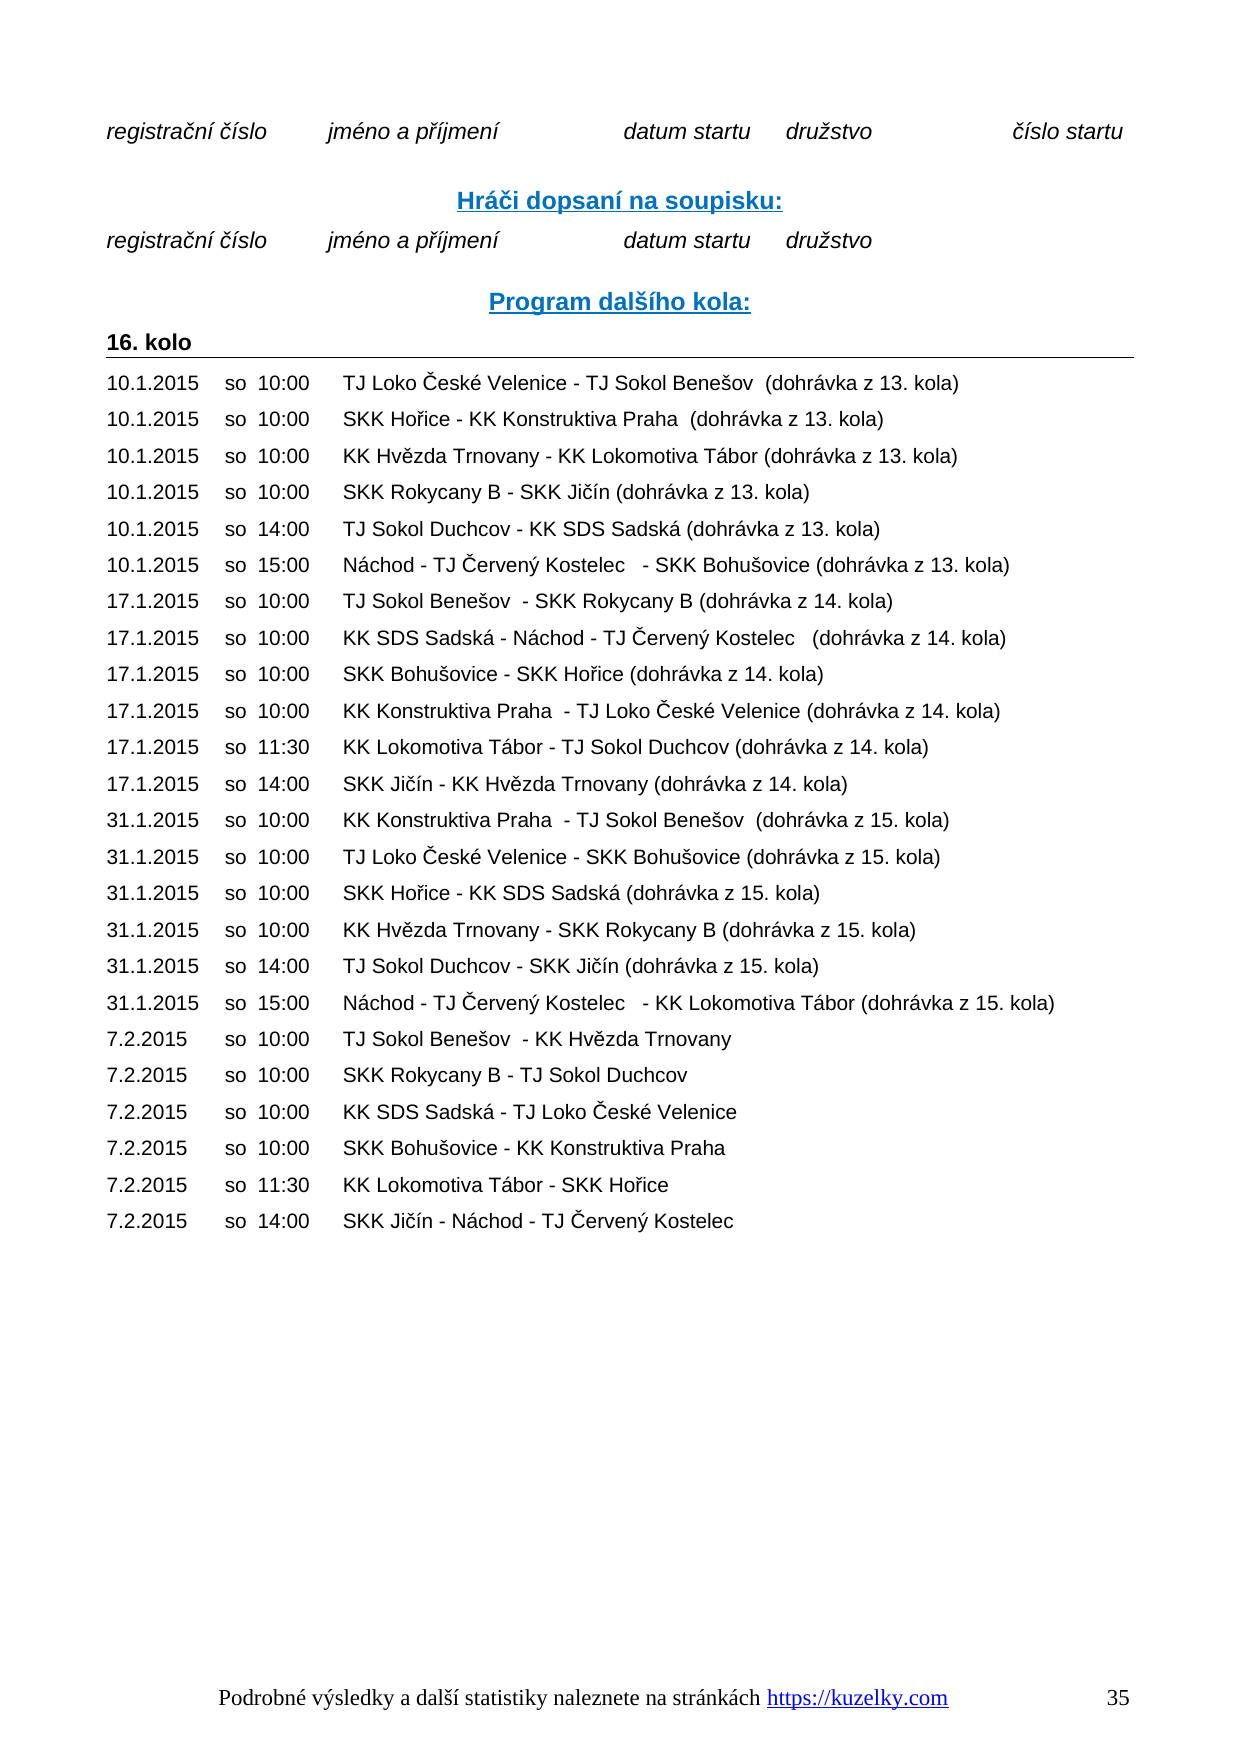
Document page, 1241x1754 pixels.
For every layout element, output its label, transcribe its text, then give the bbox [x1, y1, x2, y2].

text Program dalšího kola: [94, 287, 1145, 316]
text 31.1.2015 so 10:00 KK Konstruktiva Praha - TJ Sokol Benešov (dohrávka z 15. kola) [106, 808, 1134, 832]
text 31.1.2015 so 10:00 TJ Loko České Velenice - SKK Bohušovice (dohrávka z 15. kola) [106, 844, 1134, 868]
text 7.2.2015 so 10:00 KK SDS Sadská - TJ Loko České Velenice [106, 1100, 1134, 1124]
text 17.1.2015 so 10:00 KK Konstruktiva Praha - TJ Loko České Velenice (dohrávka z 14. kola) [106, 699, 1134, 723]
text 7.2.2015 so 10:00 SKK Bohušovice - KK Konstruktiva Praha [106, 1136, 1134, 1160]
text 17.1.2015 so 10:00 TJ Sokol Benešov - SKK Rokycany B (dohrávka z 14. kola) [106, 589, 1134, 613]
text 17.1.2015 so 10:00 KK SDS Sadská - Náchod - TJ Červený Kostelec (dohrávka z 14. kola) [106, 626, 1134, 650]
text 10.1.2015 so 10:00 SKK Rokycany B - SKK Jičín (dohrávka z 13. kola) [106, 480, 1134, 504]
text 7.2.2015 so 10:00 TJ Sokol Benešov - KK Hvězda Trnovany [106, 1027, 1134, 1051]
text 10.1.2015 so 10:00 KK Hvězda Trnovany - KK Lokomotiva Tábor (dohrávka z 13. kola) [106, 443, 1134, 467]
text 17.1.2015 so 14:00 SKK Jičín - KK Hvězda Trnovany (dohrávka z 14. kola) [106, 772, 1134, 796]
text registrační číslo jméno a příjmení datum startu družstvo číslo startu [106, 118, 1134, 144]
text 10.1.2015 so 15:00 Náchod - TJ Červený Kostelec - SKK Bohušovice (dohrávka z 13. kola) [106, 553, 1134, 577]
text 31.1.2015 so 14:00 TJ Sokol Duchcov - SKK Jičín (dohrávka z 15. kola) [106, 954, 1134, 978]
text 16. kolo [106, 329, 1134, 357]
text 7.2.2015 so 11:30 KK Lokomotiva Tábor - SKK Hořice [106, 1173, 1134, 1197]
text 10.1.2015 so 14:00 TJ Sokol Duchcov - KK SDS Sadská (dohrávka z 13. kola) [106, 516, 1134, 540]
text registrační číslo jméno a příjmení datum startu družstvo [106, 227, 1134, 253]
text 31.1.2015 so 10:00 KK Hvězda Trnovany - SKK Rokycany B (dohrávka z 15. kola) [106, 917, 1134, 941]
text 7.2.2015 so 14:00 SKK Jičín - Náchod - TJ Červený Kostelec [106, 1209, 1134, 1233]
text 31.1.2015 so 15:00 Náchod - TJ Červený Kostelec - KK Lokomotiva Tábor (dohrávka z 15. kola) [106, 990, 1134, 1014]
text 17.1.2015 so 10:00 SKK Bohušovice - SKK Hořice (dohrávka z 14. kola) [106, 662, 1134, 686]
text 10.1.2015 so 10:00 SKK Hořice - KK Konstruktiva Praha (dohrávka z 13. kola) [106, 407, 1134, 431]
text 7.2.2015 so 10:00 SKK Rokycany B - TJ Sokol Duchcov [106, 1063, 1134, 1087]
text 17.1.2015 so 11:30 KK Lokomotiva Tábor - TJ Sokol Duchcov (dohrávka z 14. kola) [106, 735, 1134, 759]
text 31.1.2015 so 10:00 SKK Hořice - KK SDS Sadská (dohrávka z 15. kola) [106, 881, 1134, 905]
text 10.1.2015 so 10:00 TJ Loko České Velenice - TJ Sokol Benešov (dohrávka z 13. kola) [106, 371, 1134, 394]
text Hráči dopsaní na soupisku: [94, 157, 1145, 214]
